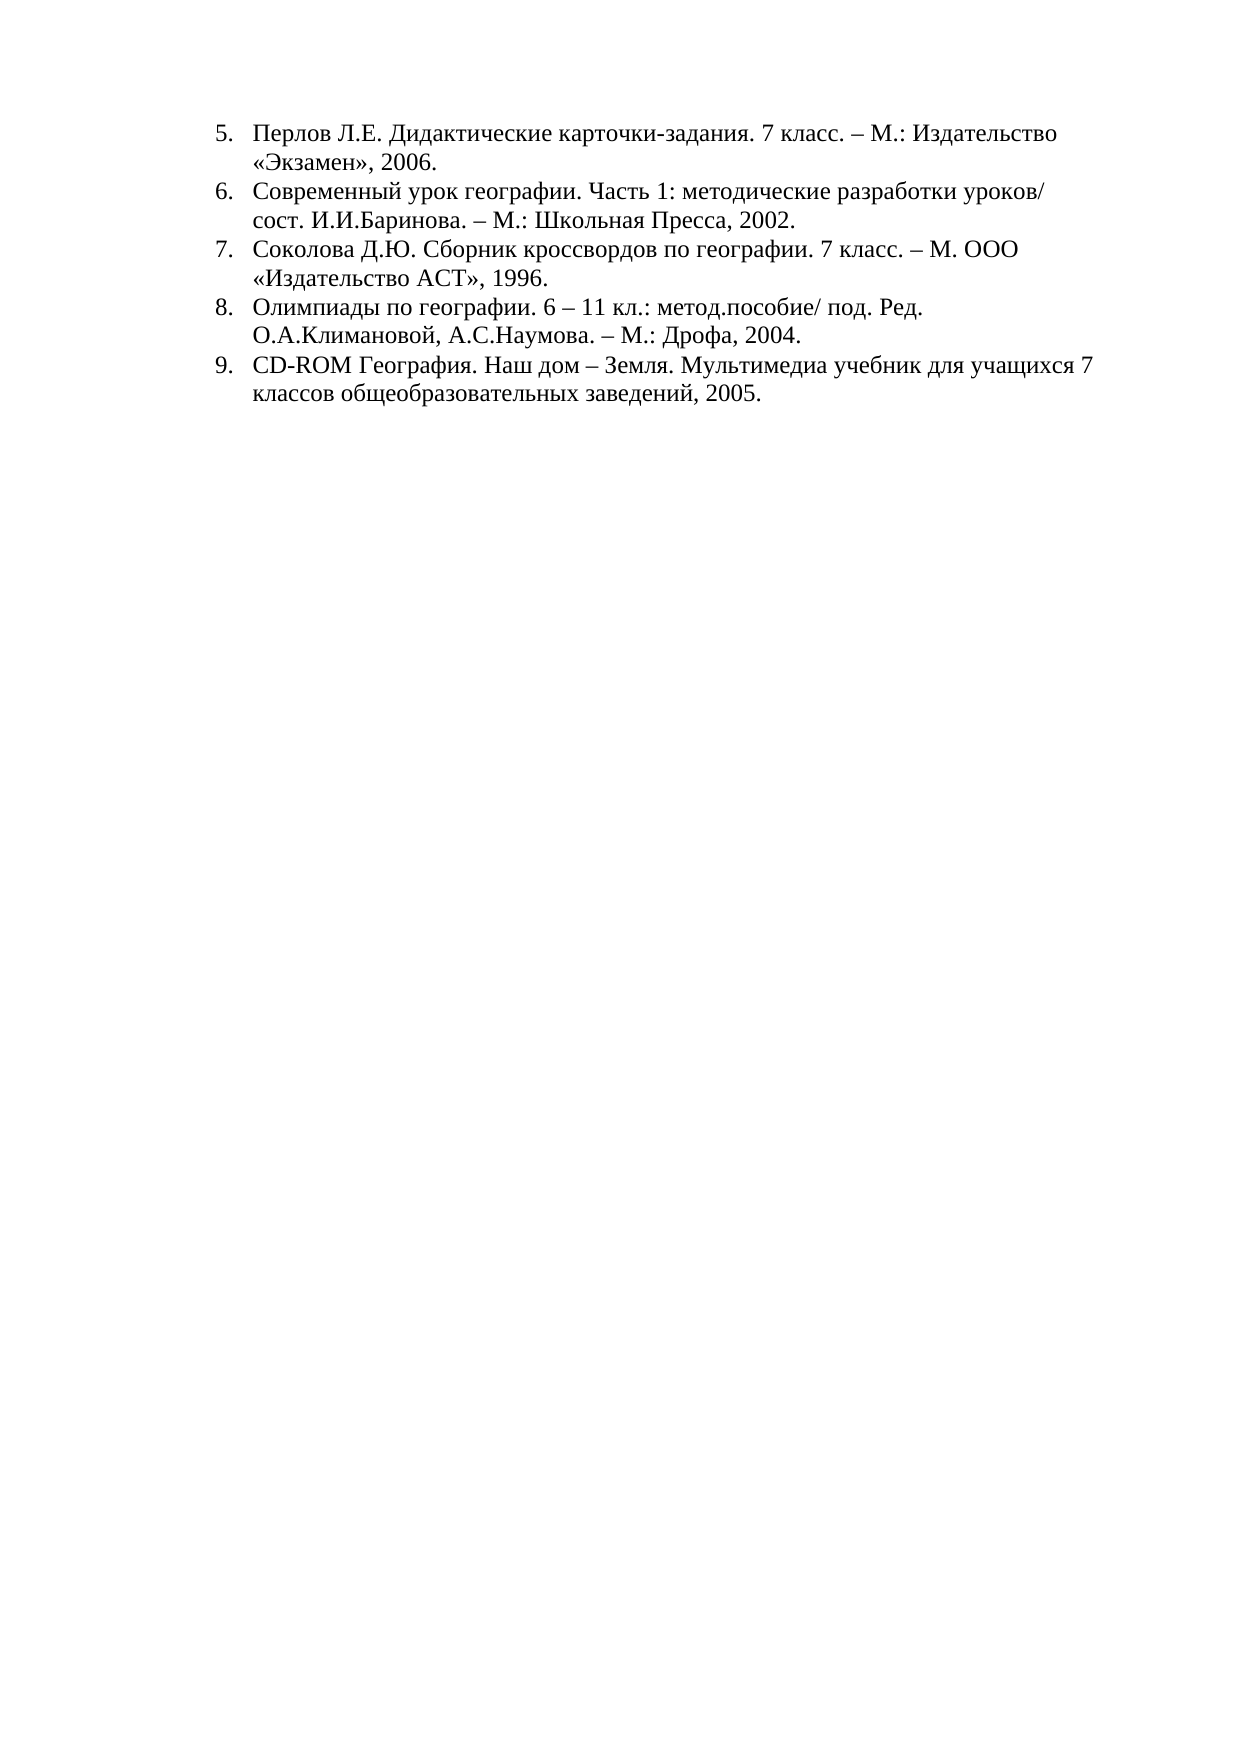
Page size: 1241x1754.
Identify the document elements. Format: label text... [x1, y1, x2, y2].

list Перлов Л.Е. Дидактические карточки-задания. 7 класс. – М.: Издательство «Экзамен», 2006. [215, 118, 1104, 176]
list Соколова Д.Ю. Сборник кроссвордов по географии. 7 класс. – М. ООО «Издательство АСТ», 1996. [215, 234, 1104, 292]
list CD-ROM География. Наш дом – Земля. Мультимедиа учебник для учащихся 7 классов общеобразовательных заведений, 2005. [215, 350, 1152, 407]
list Олимпиады по географии. 6 – 11 кл.: метод.пособие/ под. Ред. О.А.Климановой, А.С.Наумова. – М.: Дрофа, 2004. [215, 292, 1104, 350]
list Современный урок географии. Часть 1: методические разработки уроков/ сост. И.И.Баринова. – М.: Школьная Пресса, 2002. [215, 176, 1104, 234]
